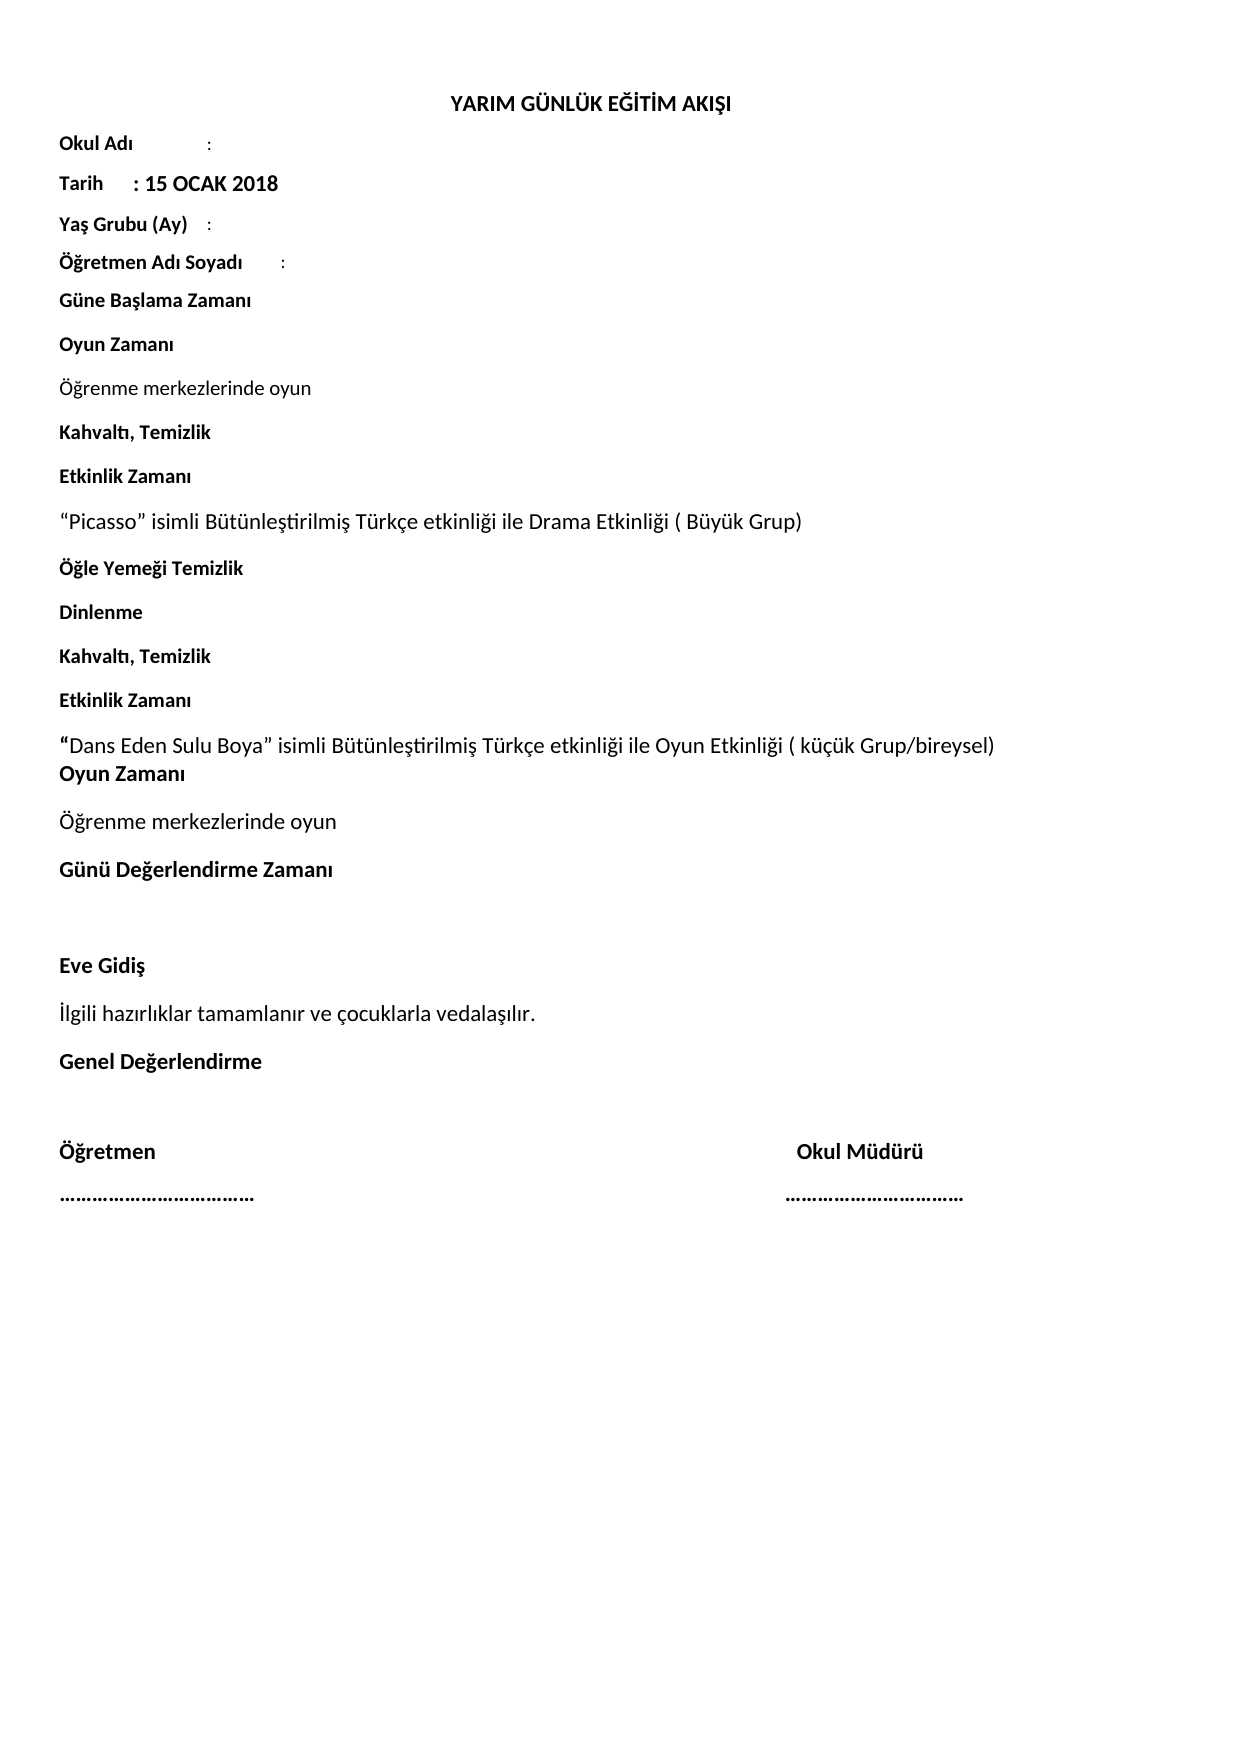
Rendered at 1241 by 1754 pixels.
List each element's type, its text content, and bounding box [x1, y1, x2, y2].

text “Picasso” isimli Bütünleştirilmiş Türkçe etkinliği ile Drama Etkinliği ( Büyük Grup) [59, 507, 1211, 535]
text İlgili hazırlıklar tamamlanır ve çocuklarla vedalaşılır. [59, 999, 1211, 1027]
text Oyun Zamanı [59, 331, 1211, 356]
text Etkinlik Zamanı [59, 687, 1211, 713]
text Genel Değerlendirme [59, 1047, 1211, 1075]
text Kahvaltı, Temizlik [59, 419, 1211, 444]
text “Dans Eden Sulu Boya” isimli Bütünleştirilmiş Türkçe etkinliği ile Oyun Etkinliği ( küçük Grup/bireysel) [59, 731, 1211, 759]
text Oyun Zamanı [59, 759, 1211, 787]
text Eve Gidiş [59, 951, 1211, 979]
text Dinlenme [59, 599, 1211, 625]
text Kahvaltı, Temizlik [59, 643, 1211, 669]
text Öğretmen Okul Müdürü [59, 1137, 1211, 1165]
text Okul Adı : [59, 131, 1211, 156]
text Öğretmen Adı Soyadı : [59, 249, 1211, 274]
text Öğrenme merkezlerinde oyun [59, 375, 1211, 401]
text Günü Değerlendirme Zamanı [59, 855, 1211, 883]
text Yaş Grubu (Ay) : [59, 211, 1211, 236]
text Güne Başlama Zamanı [59, 287, 1211, 312]
text Öğrenme merkezlerinde oyun [59, 807, 1211, 835]
text Tarih : 15 OCAK 2018 [59, 169, 1211, 197]
text YARIM GÜNLÜK EĞİTİM AKIŞI [59, 89, 1211, 117]
text ……………………………… …………………………… [59, 1179, 1211, 1207]
text Öğle Yemeği Temizlik [59, 555, 1211, 581]
text Etkinlik Zamanı [59, 463, 1211, 489]
